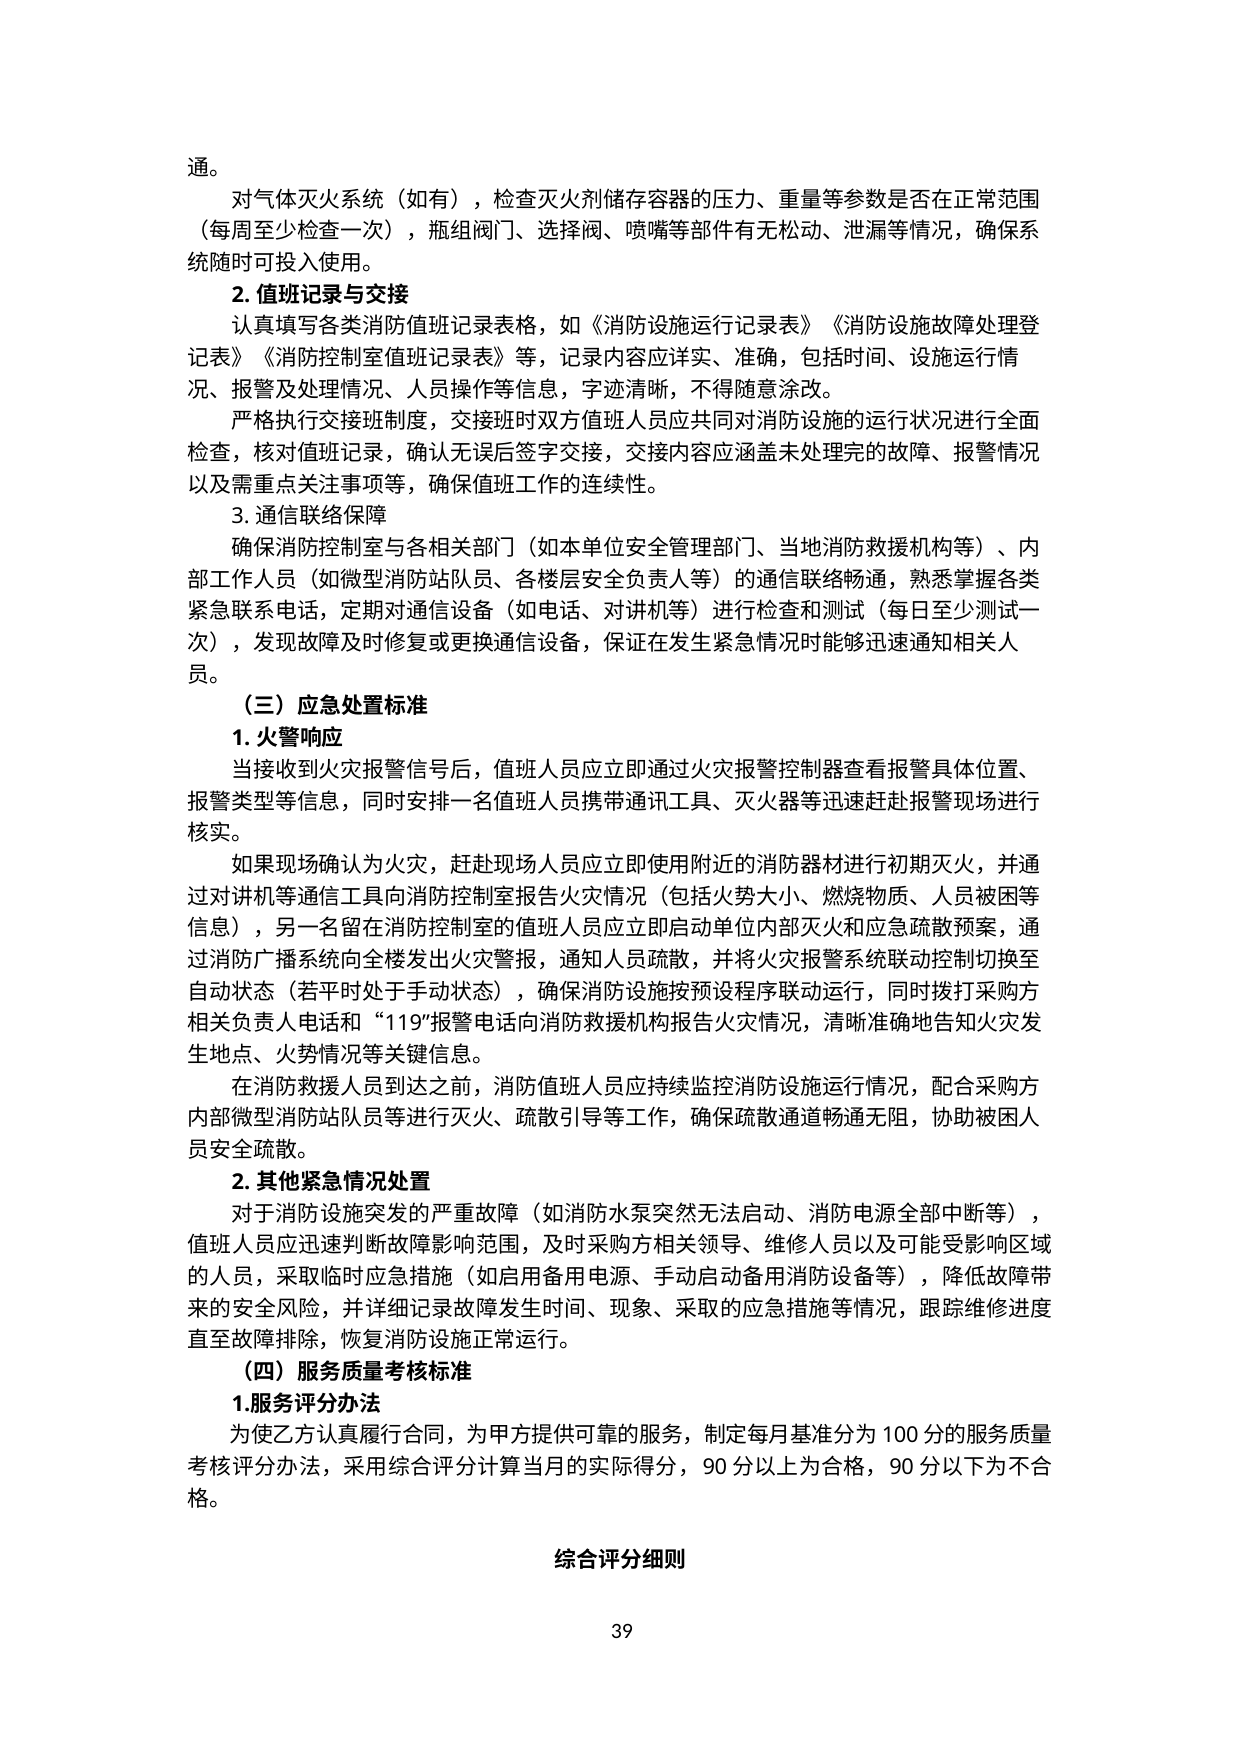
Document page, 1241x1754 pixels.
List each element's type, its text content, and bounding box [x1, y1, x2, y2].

list 当接收到火灾报警信号后，值班人员应立即通过火灾报警控制器查看报警具体位置、报警类型等信息，同时安排一名值班人员携带通讯工具、灭火器等迅速赶赴报警现场进行核实。 [187, 752, 1053, 847]
list 确保消防控制室与各相关部门（如本单位安全管理部门、当地消防救援机构等）、内部工作人员（如微型消防站队员、各楼层安全负责人等）的通信联络畅通，熟悉掌握各类紧急联系电话，定期对通信设备（如电话、对讲机等）进行检查和测试（每日至少测试一次），发现故障及时修复或更换通信设备，保证在发生紧急情况时能够迅速通知相关人员。 [187, 530, 1053, 688]
text 对于消防设施突发的严重故障（如消防水泵突然无法启动、消防电源全部中断等），值班人员应迅速判断故障影响范围，及时采购方相关领导、维修人员以及可能受影响区域的人员，采取临时应急措施（如启用备用电源、手动启动备用消防设备等），降低故障带来的安全风险，并详细记录故障发生时间、现象、采取的应急措施等情况，跟踪维修进度直至故障排除，恢复消防设施正常运行。 [187, 1196, 1053, 1354]
list 在消防救援人员到达之前，消防值班人员应持续监控消防设施运行情况，配合采购方内部微型消防站队员等进行灭火、疏散引导等工作，确保疏散通道畅通无阻，协助被困人员安全疏散。 [187, 1069, 1053, 1164]
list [187, 150, 1053, 182]
list 1. 火警响应 [187, 720, 1053, 752]
list （四）服务质量考核标准 [187, 1354, 1053, 1386]
list 严格执行交接班制度，交接班时双方值班人员应共同对消防设施的运行状况进行全面检查，核对值班记录，确认无误后签字交接，交接内容应涵盖未处理完的故障、报警情况以及需重点关注事项等，确保值班工作的连续性。 [187, 403, 1053, 498]
list 对气体灭火系统（如有），检查灭火剂储存容器的压力、重量等参数是否在正常范围（每周至少检查一次），瓶组阀门、选择阀、喷嘴等部件有无松动、泄漏等情况，确保系统随时可投入使用。 [187, 182, 1053, 277]
list 3. 通信联络保障 [187, 498, 1053, 530]
list 2. 值班记录与交接 [187, 277, 1053, 308]
list 1.服务评分办法 [187, 1386, 1053, 1417]
list 2. 其他紧急情况处置 [187, 1164, 1053, 1196]
list 如果现场确认为火灾，赶赴现场人员应立即使用附近的消防器材进行初期灭火，并通过对讲机等通信工具向消防控制室报告火灾情况（包括火势大小、燃烧物质、人员被困等信息），另一名留在消防控制室的值班人员应立即启动单位内部灭火和应急疏散预案，通过消防广播系统向全楼发出火灾警报，通知人员疏散，并将火灾报警系统联动控制切换至自动状态（若平时处于手动状态），确保消防设施按预设程序联动运行，同时拨打采购方相关负责人电话和“119”报警电话向消防救援机构报告火灾情况，清晰准确地告知火灾发生地点、火势情况等关键信息。 [187, 847, 1053, 1069]
text 综合评分细则 [187, 1542, 1053, 1574]
list 认真填写各类消防值班记录表格，如《消防设施运行记录表》《消防设施故障处理登记表》《消防控制室值班记录表》等，记录内容应详实、准确，包括时间、设施运行情况、报警及处理情况、人员操作等信息，字迹清晰，不得随意涂改。 [187, 308, 1053, 403]
text 为使乙方认真履行合同，为甲方提供可靠的服务，制定每月基准分为100分的服务质量考核评分办法，采用综合评分计算当月的实际得分，90分以上为合格，90分以下为不合格。 [187, 1417, 1053, 1512]
list （三）应急处置标准 [187, 688, 1053, 720]
